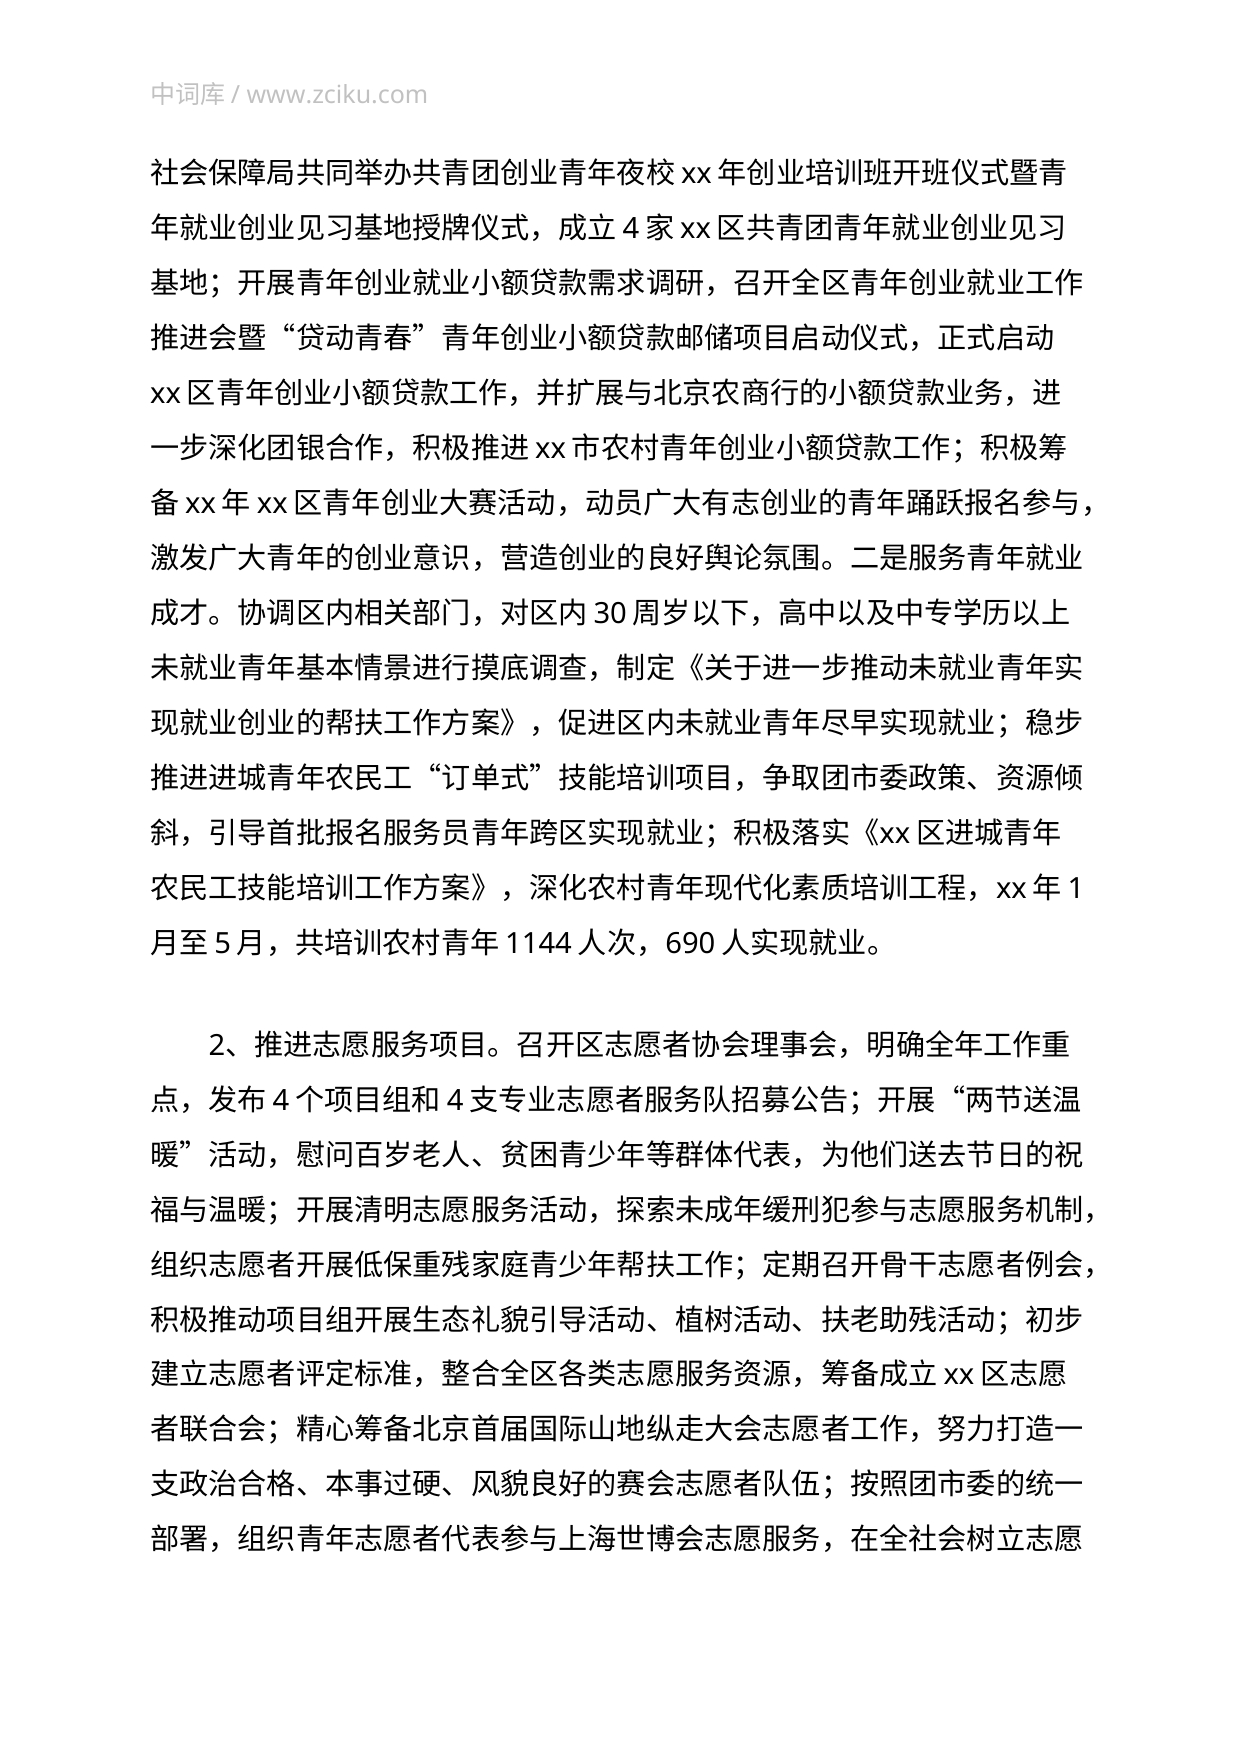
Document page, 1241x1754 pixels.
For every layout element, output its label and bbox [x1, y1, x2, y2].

text [150, 1021, 1090, 1558]
text [150, 150, 1090, 962]
